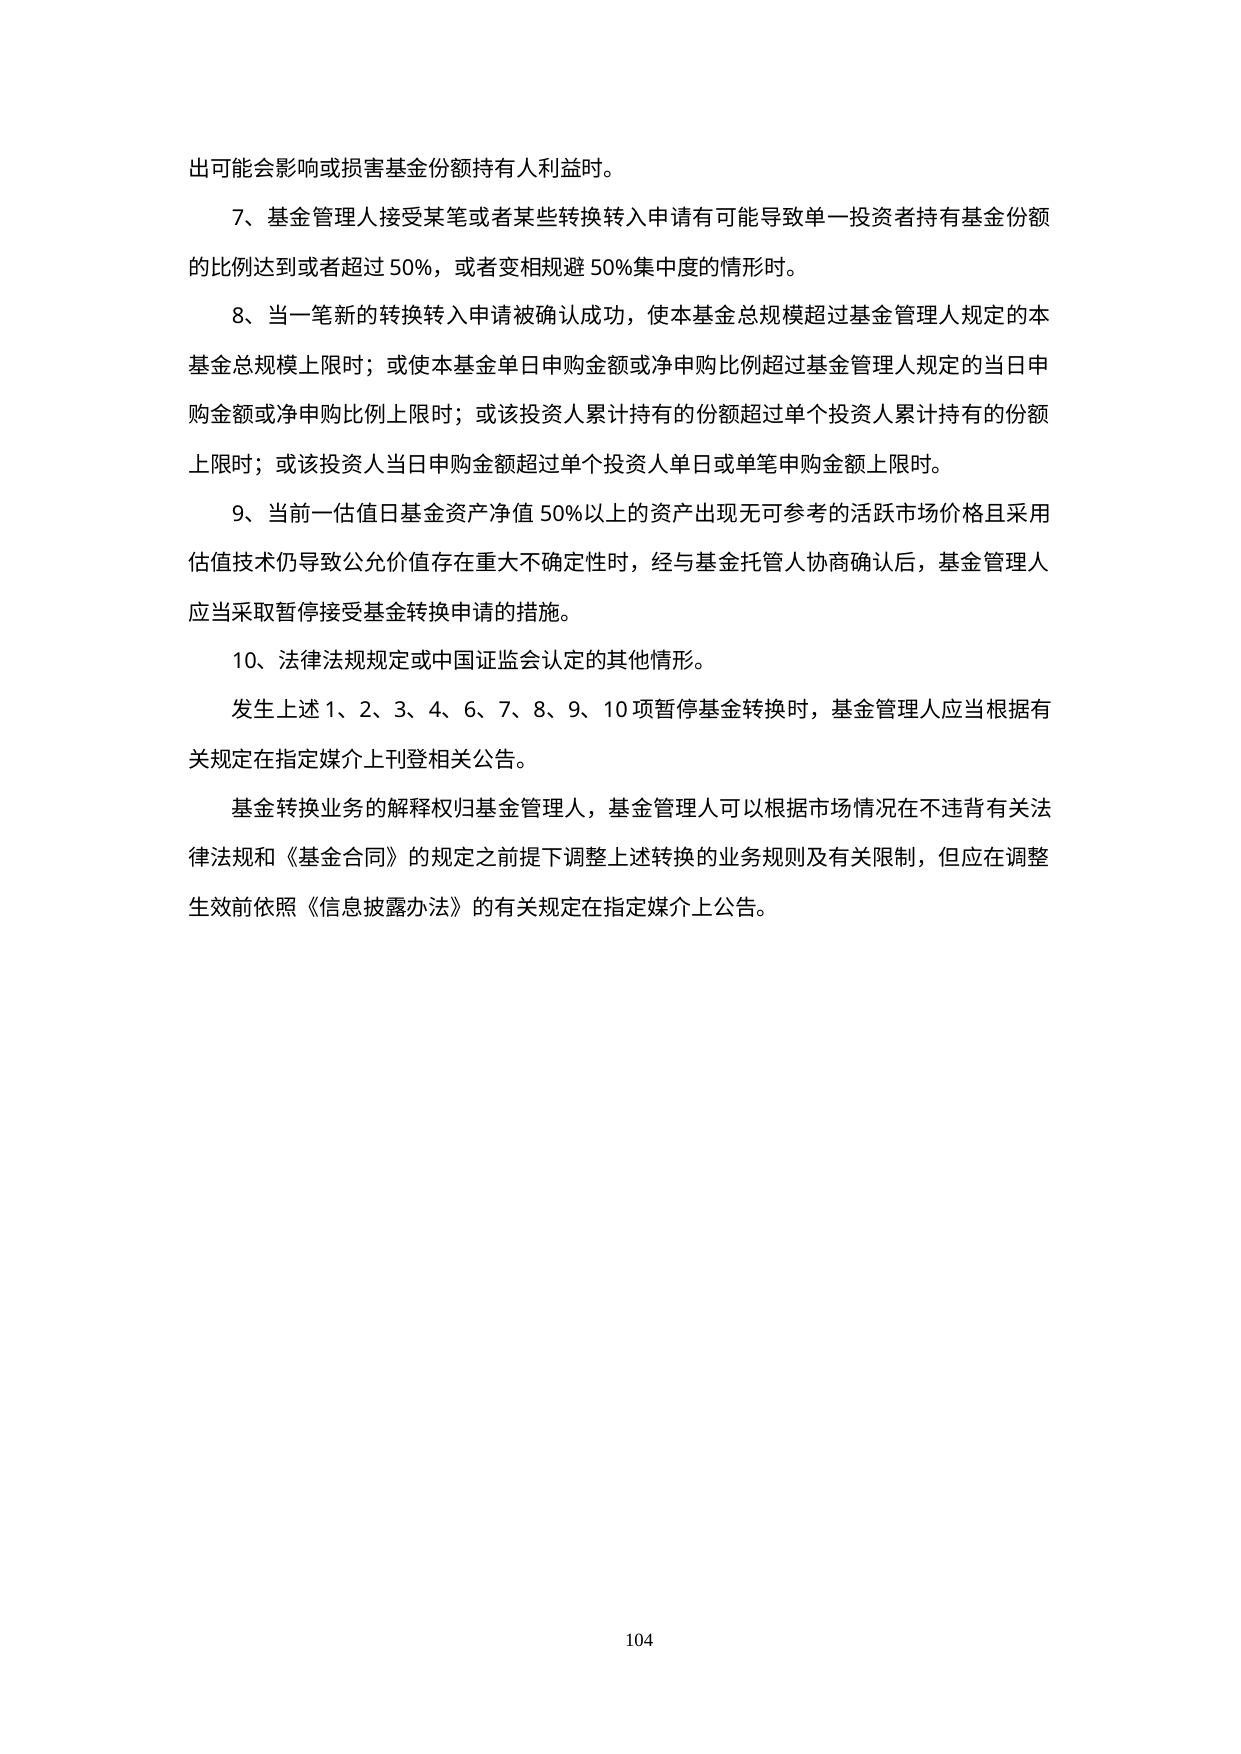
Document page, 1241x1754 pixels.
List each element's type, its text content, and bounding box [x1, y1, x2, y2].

text 10、法律法规规定或中国证监会认定的其他情形。 [188, 643, 1052, 676]
text 7、基金管理人接受某笔或者某些转换转入申请有可能导致单一投资者持有基金份额的比例达到或者超过50%，或者变相规避50%集中度的情形时。 [188, 199, 1052, 282]
text 8、当一笔新的转换转入申请被确认成功，使本基金总规模超过基金管理人规定的本基金总规模上限时；或使本基金单日申购金额或净申购比例超过基金管理人规定的当日申购金额或净申购比例上限时；或该投资人累计持有的份额超过单个投资人累计持有的份额上限时；或该投资人当日申购金额超过单个投资人单日或单笔申购金额上限时。 [188, 298, 1052, 479]
text 基金转换业务的解释权归基金管理人，基金管理人可以根据市场情况在不违背有关法律法规和《基金合同》的规定之前提下调整上述转换的业务规则及有关限制，但应在调整生效前依照《信息披露办法》的有关规定在指定媒介上公告。 [188, 790, 1052, 922]
text 9、当前一估值日基金资产净值50%以上的资产出现无可参考的活跃市场价格且采用估值技术仍导致公允价值存在重大不确定性时，经与基金托管人协商确认后，基金管理人应当采取暂停接受基金转换申请的措施。 [188, 495, 1052, 627]
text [188, 151, 1052, 183]
text 发生上述1、2、3、4、6、7、8、9、10项暂停基金转换时，基金管理人应当根据有关规定在指定媒介上刊登相关公告。 [188, 692, 1052, 774]
